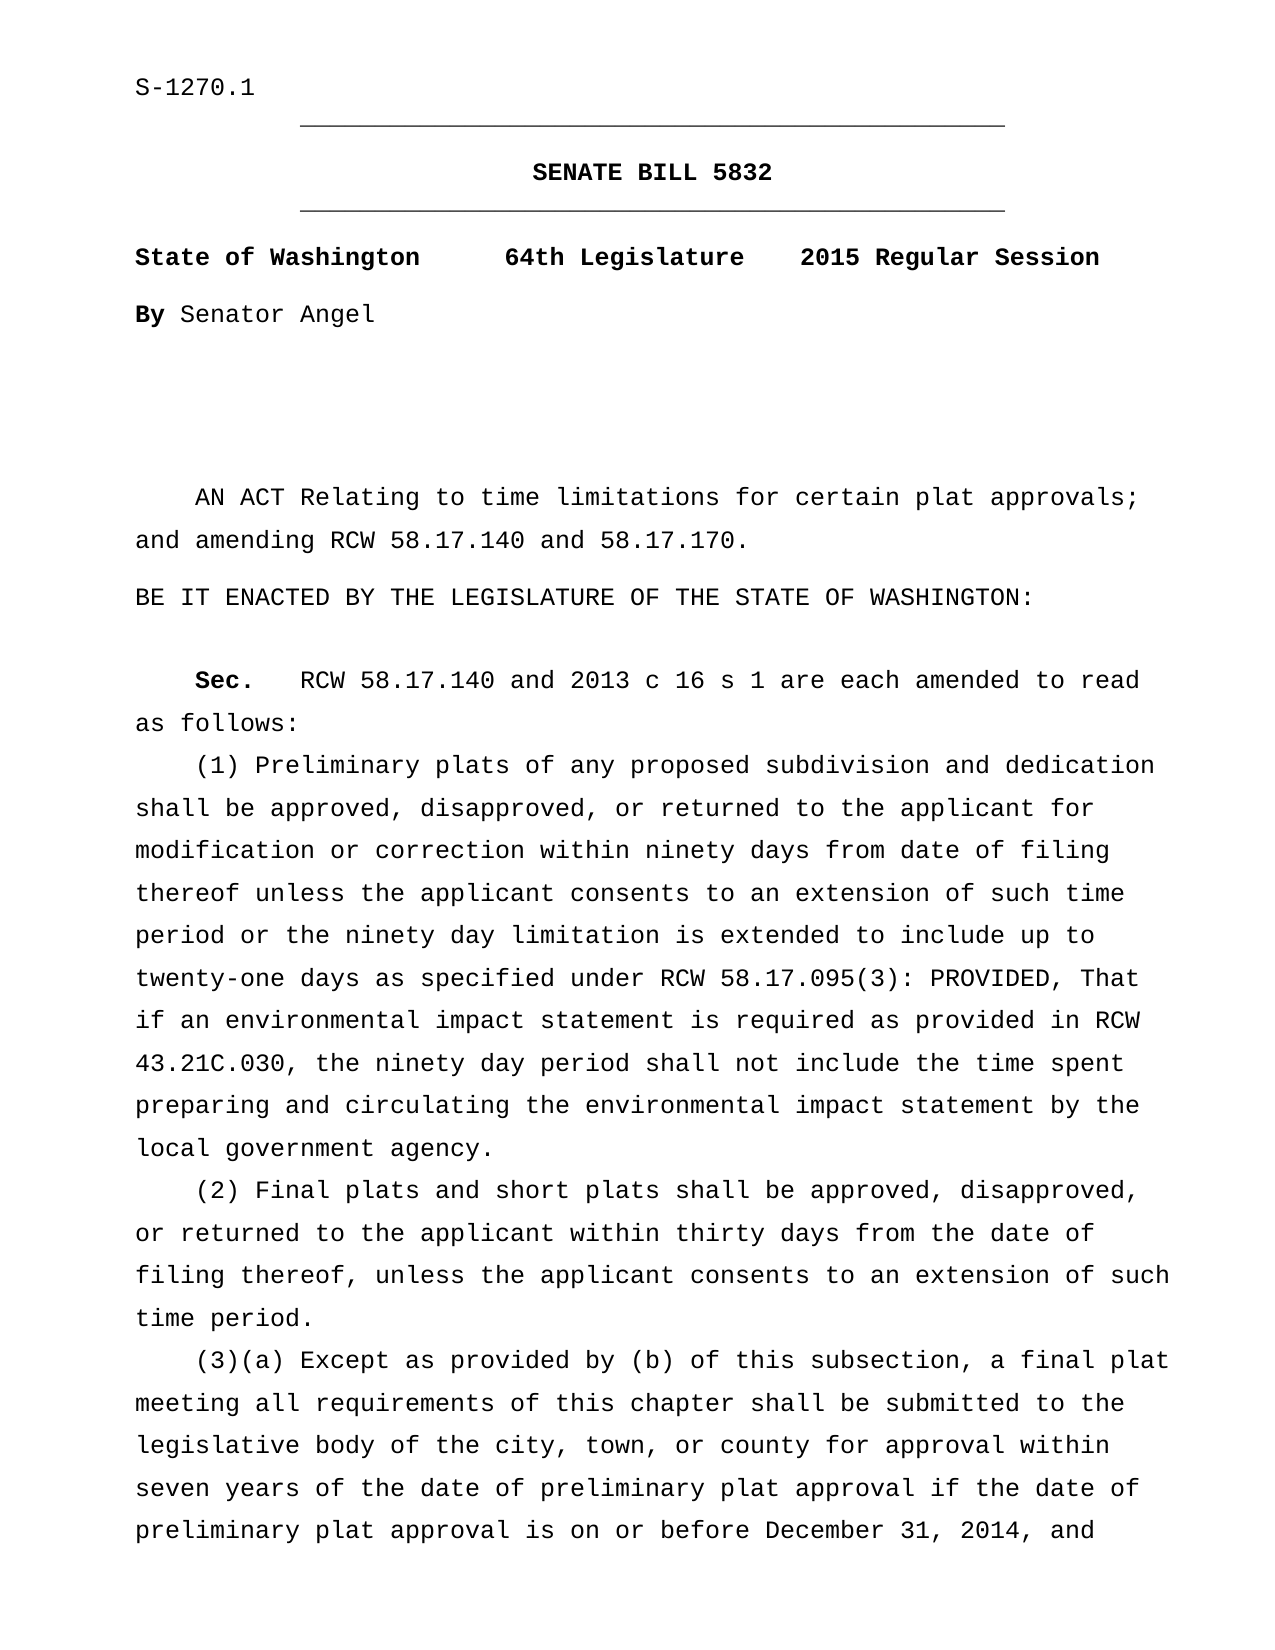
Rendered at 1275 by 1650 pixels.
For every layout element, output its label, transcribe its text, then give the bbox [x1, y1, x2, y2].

text (2) Final plats and short plats shall be approved, disapproved, or returned to the applicant within thirty days from the date of filing thereof, unless the applicant consents to an extension of such time period. [135, 1165, 1170, 1335]
text State of Washington 64th Legislature 2015 Regular Session [135, 245, 1170, 273]
text BE IT ENACTED BY THE LEGISLATURE OF THE STATE OF WASHINGTON: [135, 585, 1170, 613]
text _______________________________________________ [135, 188, 1170, 217]
text S-1270.1 [135, 75, 1170, 103]
text Sec. RCW 58.17.140 and 2013 c 16 s 1 are each amended to read as follows: [135, 655, 1170, 740]
text (1) Preliminary plats of any proposed subdivision and dedication shall be approved, disapproved, or returned to the applicant for modification or correction within ninety days from date of filing thereof unless the applicant consents to an extension of such time period or the ninety day limitation is extended to include up to twenty-one days as specified under RCW 58.17.095(3): PROVIDED, That if an environmental impact statement is required as provided in RCW 43.21C.030, the ninety day period shall not include the time spent preparing and circulating the environmental impact statement by the local government agency. [135, 740, 1170, 1165]
text AN ACT Relating to time limitations for certain plat approvals; and amending RCW 58.17.140 and 58.17.170. [135, 472, 1170, 557]
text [135, 1335, 1170, 1547]
text _______________________________________________ [135, 103, 1170, 132]
text SENATE BILL 5832 [135, 160, 1170, 188]
text By Senator Angel [135, 302, 1170, 330]
